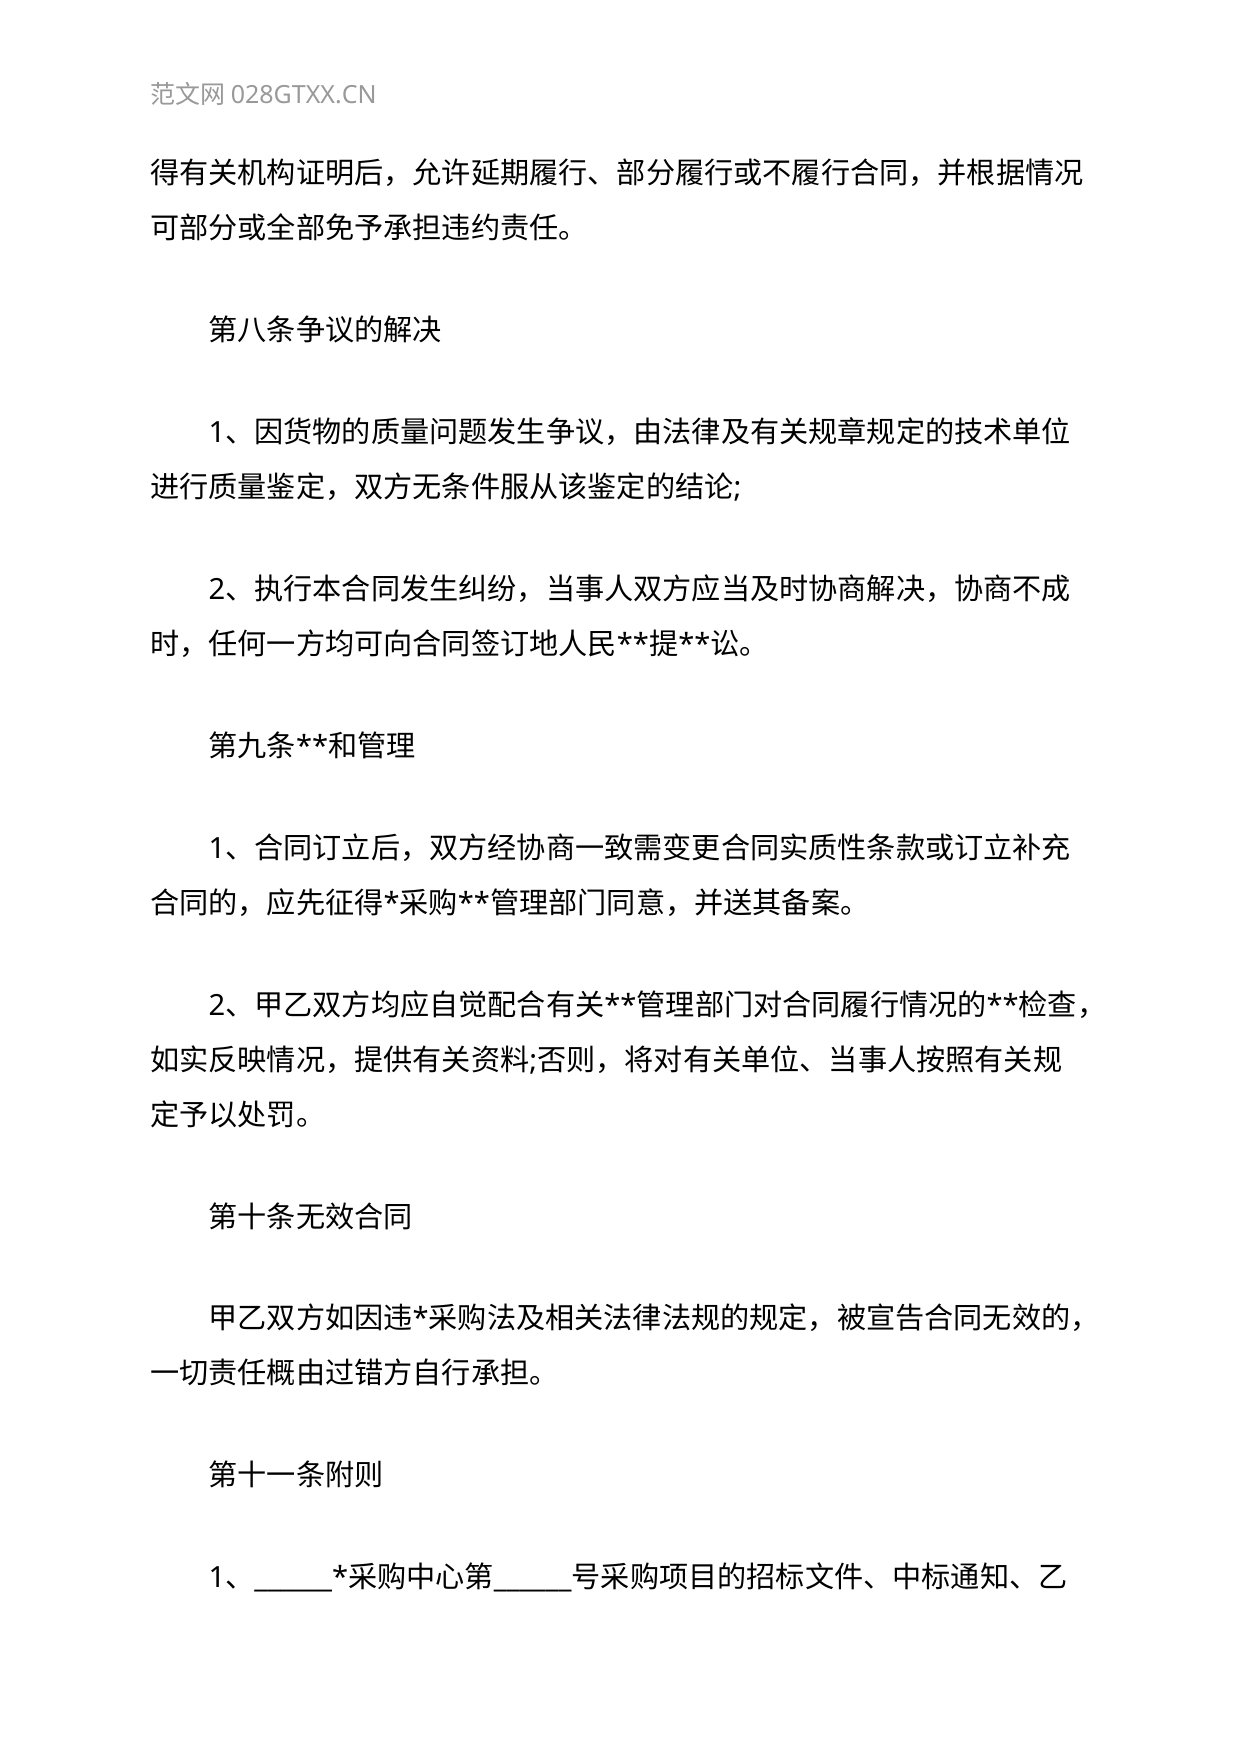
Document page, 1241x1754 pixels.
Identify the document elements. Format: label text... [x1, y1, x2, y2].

text 第八条争议的解决 [150, 307, 1090, 349]
text 第九条**和管理 [150, 722, 1090, 765]
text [150, 150, 1090, 247]
text 2、甲乙双方均应自觉配合有关**管理部门对合同履行情况的**检查，如实反映情况，提供有关资料;否则，将对有关单位、当事人按照有关规定予以处罚。 [150, 981, 1090, 1134]
text 第十条无效合同 [150, 1193, 1090, 1235]
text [150, 1553, 1090, 1596]
text 第十一条附则 [150, 1452, 1090, 1494]
text 2、执行本合同发生纠纷，当事人双方应当及时协商解决，协商不成时，任何一方均可向合同签订地人民**提**讼。 [150, 565, 1090, 663]
text 1、合同订立后，双方经协商一致需变更合同实质性条款或订立补充合同的，应先征得*采购**管理部门同意，并送其备案。 [150, 824, 1090, 922]
text 1、因货物的质量问题发生争议，由法律及有关规章规定的技术单位进行质量鉴定，双方无条件服从该鉴定的结论; [150, 408, 1090, 506]
text 甲乙双方如因违*采购法及相关法律法规的规定，被宣告合同无效的，一切责任概由过错方自行承担。 [150, 1295, 1090, 1392]
